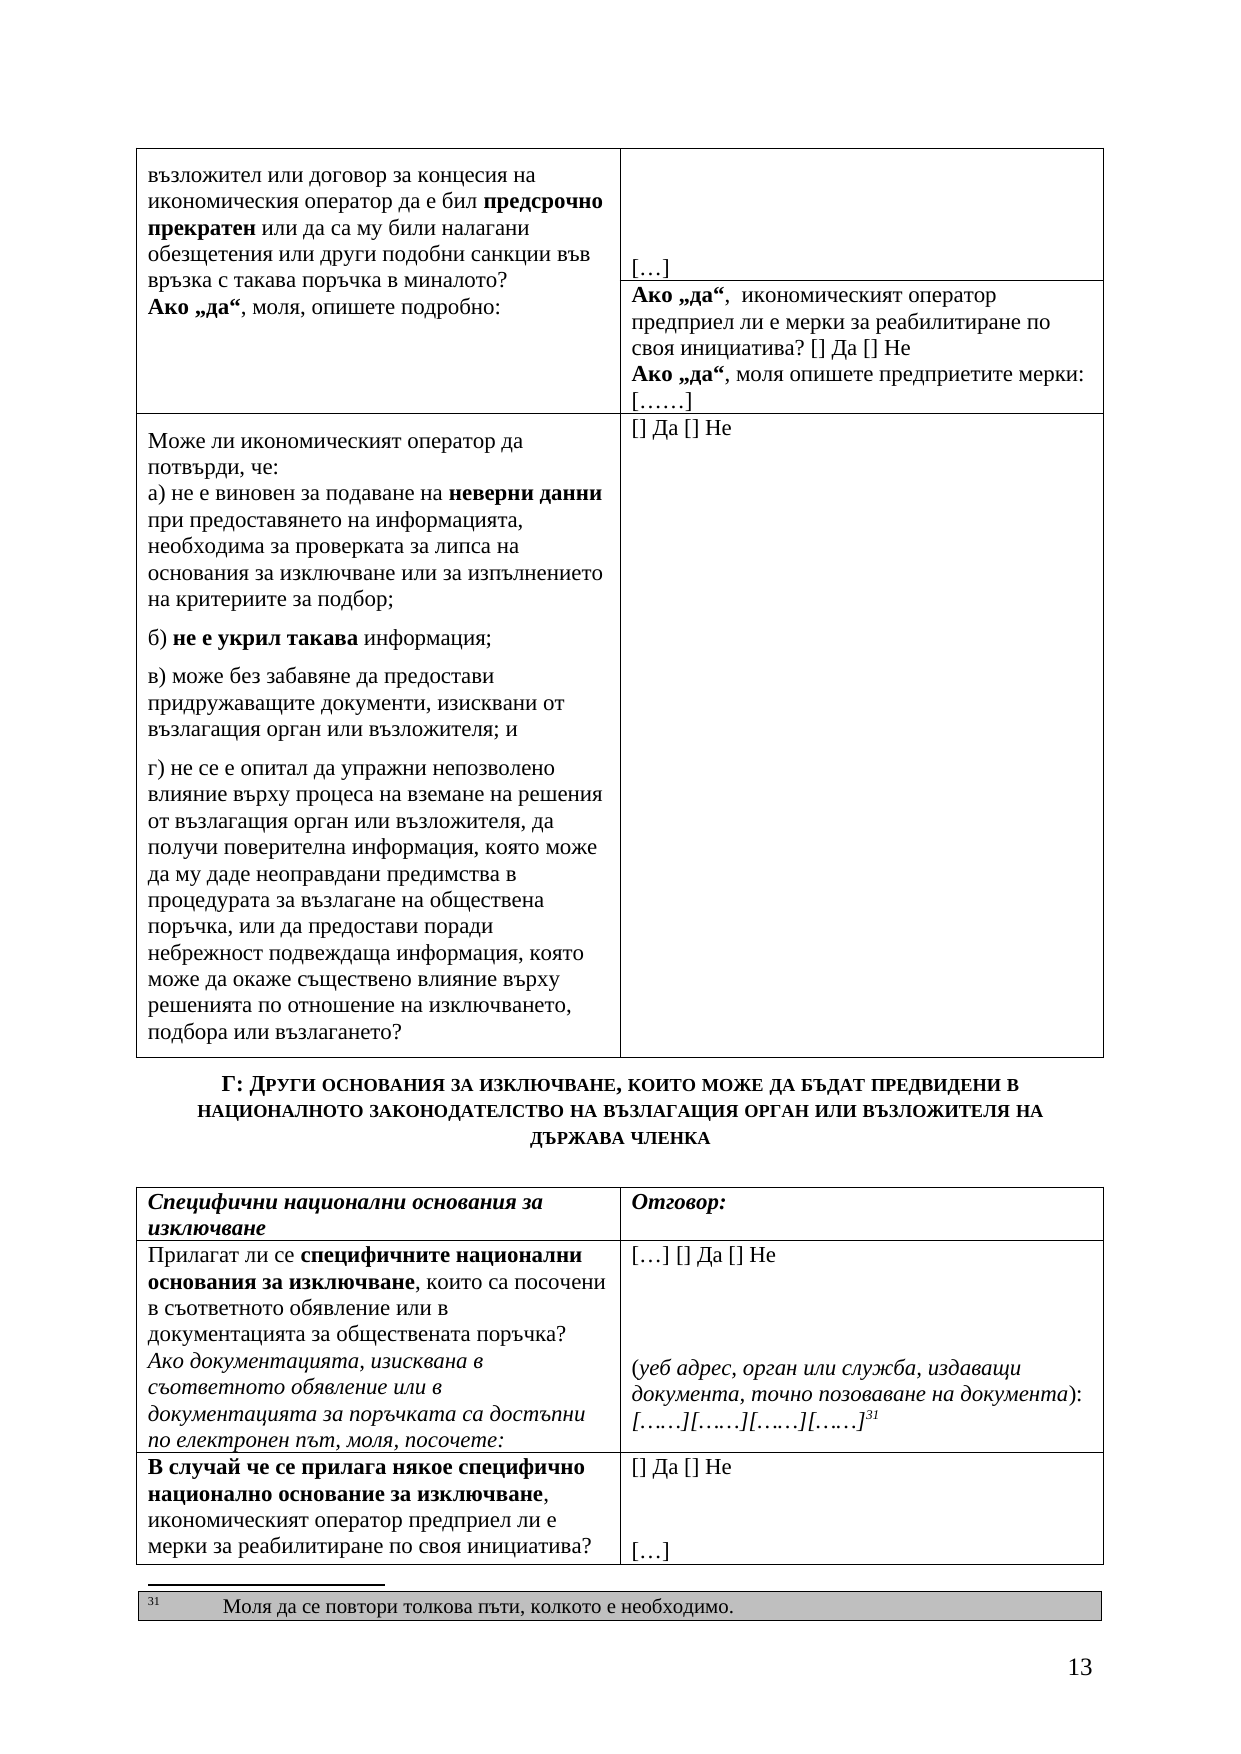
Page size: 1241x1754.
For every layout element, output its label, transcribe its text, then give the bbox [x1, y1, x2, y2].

table_cell Ако „да“, икономическият оператор предприел ли е мерки за реабилитиране по своя инициатива? [] Да [] Не Ако „да“, моля опишете предприетите мерки: [……] [621, 281, 1103, 413]
title Г: Други основания за изключване, които може да бъдат предвидени в националното законодателство на възлагащия орган или възложителя на държава членка [148, 1070, 1093, 1149]
table_header Отговор: [621, 1188, 1103, 1240]
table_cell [137, 149, 620, 413]
table_cell [] Да [] Не [621, 414, 1103, 1057]
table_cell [137, 1453, 620, 1563]
table_cell Прилагат ли се специфичните национални основания за изключване, които са посочени в съответното обявление или в документацията за обществената поръчка? Ако документацията, изисквана в съответното обявление или в документацията за поръчката са достъпни по електронен път, моля, посочете: [137, 1241, 620, 1452]
table_header Специфични национални основания за изключване [137, 1188, 620, 1240]
table_cell Може ли икономическият оператор да потвърди, че: а) не е виновен за подаване на неверни данни при предоставянето на информацията, необходима за проверката за липса на основания за изключване или за изпълнението на критериите за подбор; б) не е укрил такава информация; в) може без забавяне да предостави придружаващите документи, изисквани от възлагащия орган или възложителя; и г) не се е опитал да упражни непозволено влияние върху процеса на вземане на решения от възлагащия орган или възложителя, да получи поверителна информация, която може да му даде неоправдани предимства в процедурата за възлагане на обществена поръчка, или да предостави поради небрежност подвеждаща информация, която може да окаже съществено влияние върху решенията по отношение на изключването, подбора или възлагането? [137, 414, 620, 1057]
table_cell [] Да [] Не […] [621, 1453, 1103, 1563]
table_cell [] Да [] Не […] [621, 149, 1103, 280]
table_cell […] [] Да [] Не (уеб адрес, орган или служба, издаващи документа, точно позоваване на документа): [……][……][……][……] [621, 1241, 1103, 1452]
